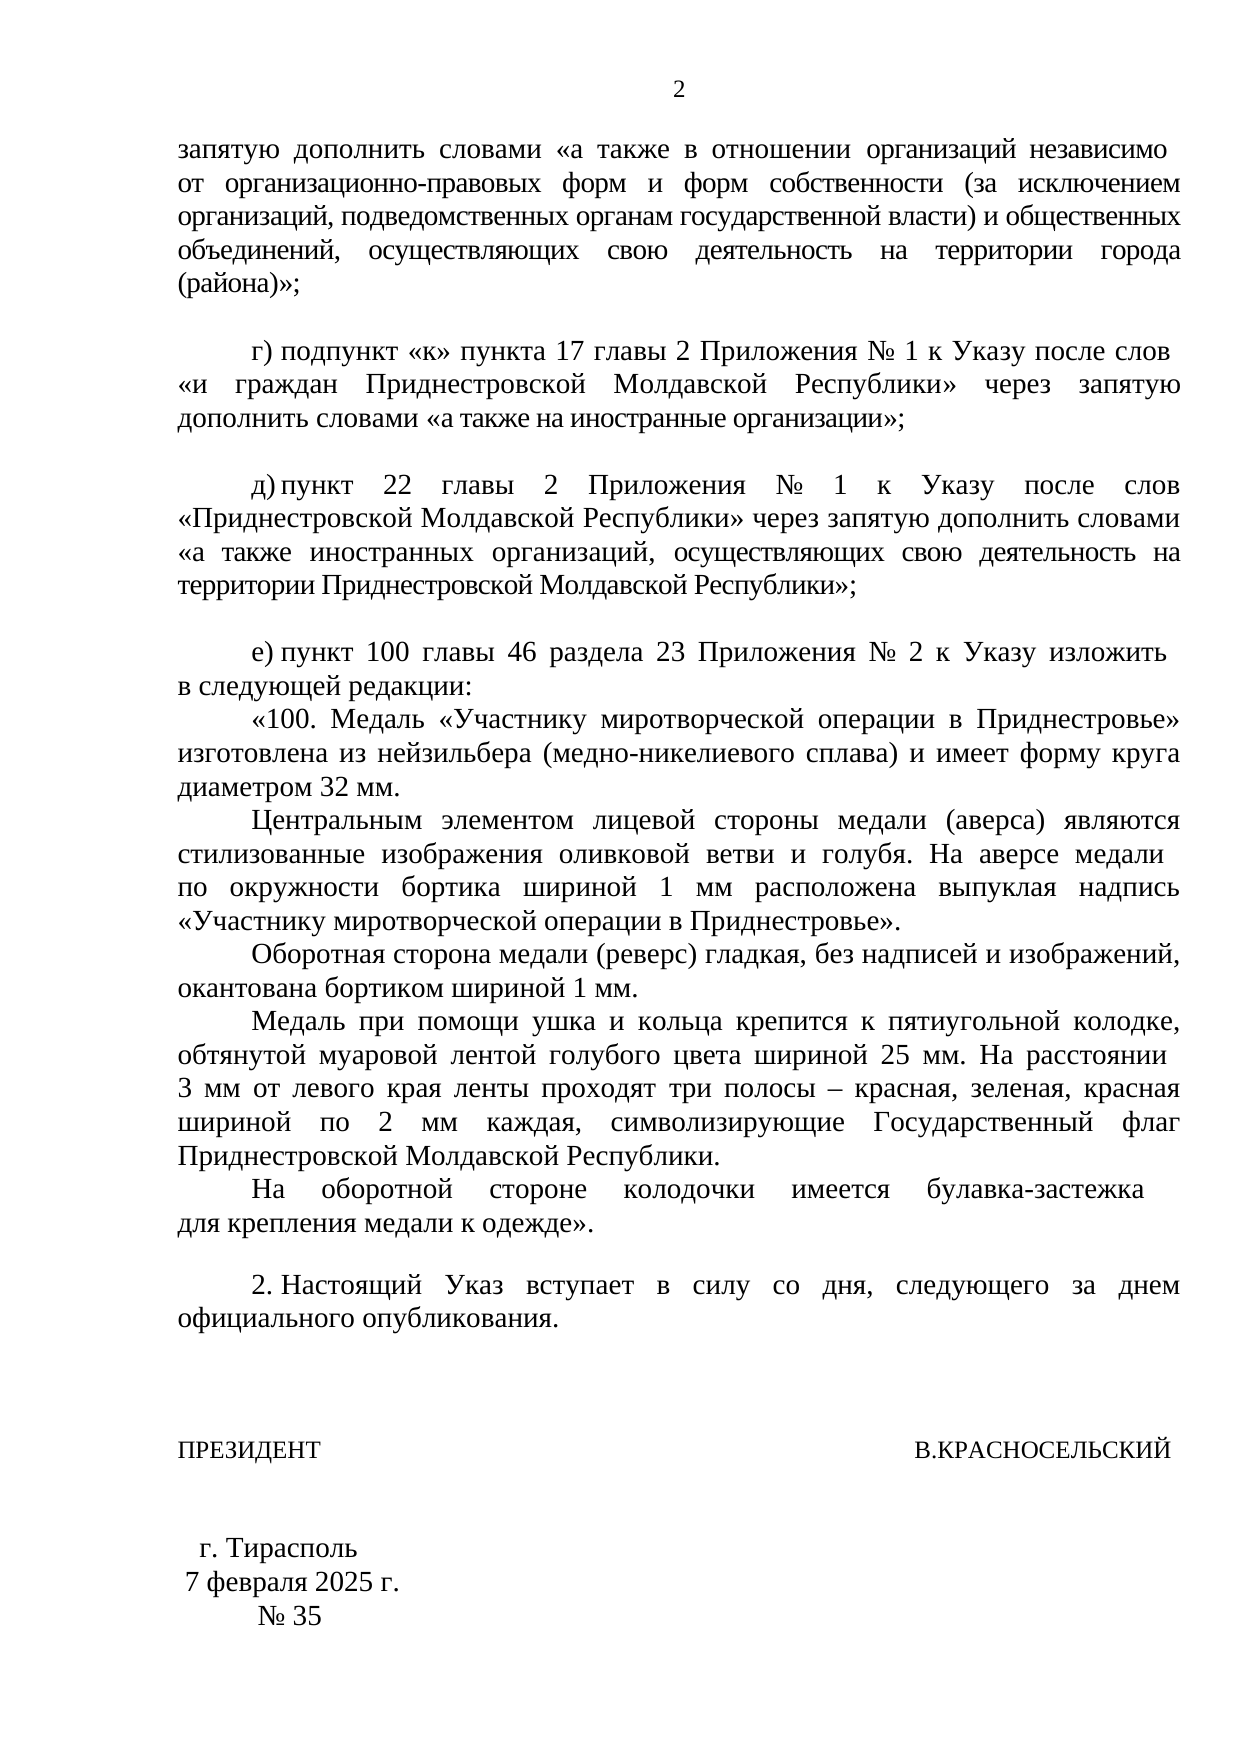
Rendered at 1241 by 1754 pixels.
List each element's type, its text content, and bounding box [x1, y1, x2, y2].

list пункт 100 главы 46 раздела 23 Приложения № 2 к Указу изложить в следующей редакции: [177, 634, 1181, 702]
list подпункт «к» пункта 17 главы 2 Приложения № 1 к Указу после слов «и граждан Приднестровской Молдавской Республики» через запятую дополнить словами «а также на иностранные организации»; [177, 333, 1181, 433]
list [177, 131, 1181, 299]
text Центральным элементом лицевой стороны медали (аверса) являются стилизованные изображения оливковой ветви и голубя. На аверсе медали по окружности бортика шириной 1 мм расположена выпуклая надпись «Участнику миротворческой операции в Приднестровье». [177, 802, 1181, 936]
text ПРЕЗИДЕНТ В.КРАСНОСЕЛЬСКИЙ [177, 1435, 1181, 1463]
text 7 февраля 2025 г. [177, 1564, 1181, 1598]
text № 35 [177, 1598, 1181, 1631]
list пункт 22 главы 2 Приложения № 1 к Указу после слов «Приднестровской Молдавской Республики» через запятую дополнить словами «а также иностранных организаций, осуществляющих свою деятельность на территории Приднестровской Молдавской Республики»; [177, 467, 1181, 601]
list Настоящий Указ вступает в силу со дня, следующего за днем официального опубликования. [177, 1267, 1181, 1334]
list На оборотной стороне колодочки имеется булавка-застежка для крепления медали к одежде». [177, 1171, 1181, 1238]
text Оборотная сторона медали (реверс) гладкая, без надписей и изображений, окантована бортиком шириной 1 мм. [177, 936, 1181, 1003]
text г. Тирасполь [177, 1531, 1181, 1564]
text «100. Медаль «Участнику миротворческой операции в Приднестровье» изготовлена из нейзильбера (медно-никелиевого сплава) и имеет форму круга диаметром 32 мм. [177, 702, 1181, 802]
list Медаль при помощи ушка и кольца крепится к пятиугольной колодке, обтянутой муаровой лентой голубого цвета шириной 25 мм. На расстоянии 3 мм от левого края ленты проходят три полосы – красная, зеленая, красная шириной по 2 мм каждая, символизирующие Государственный флаг Приднестровской Молдавской Республики. [177, 1003, 1181, 1171]
